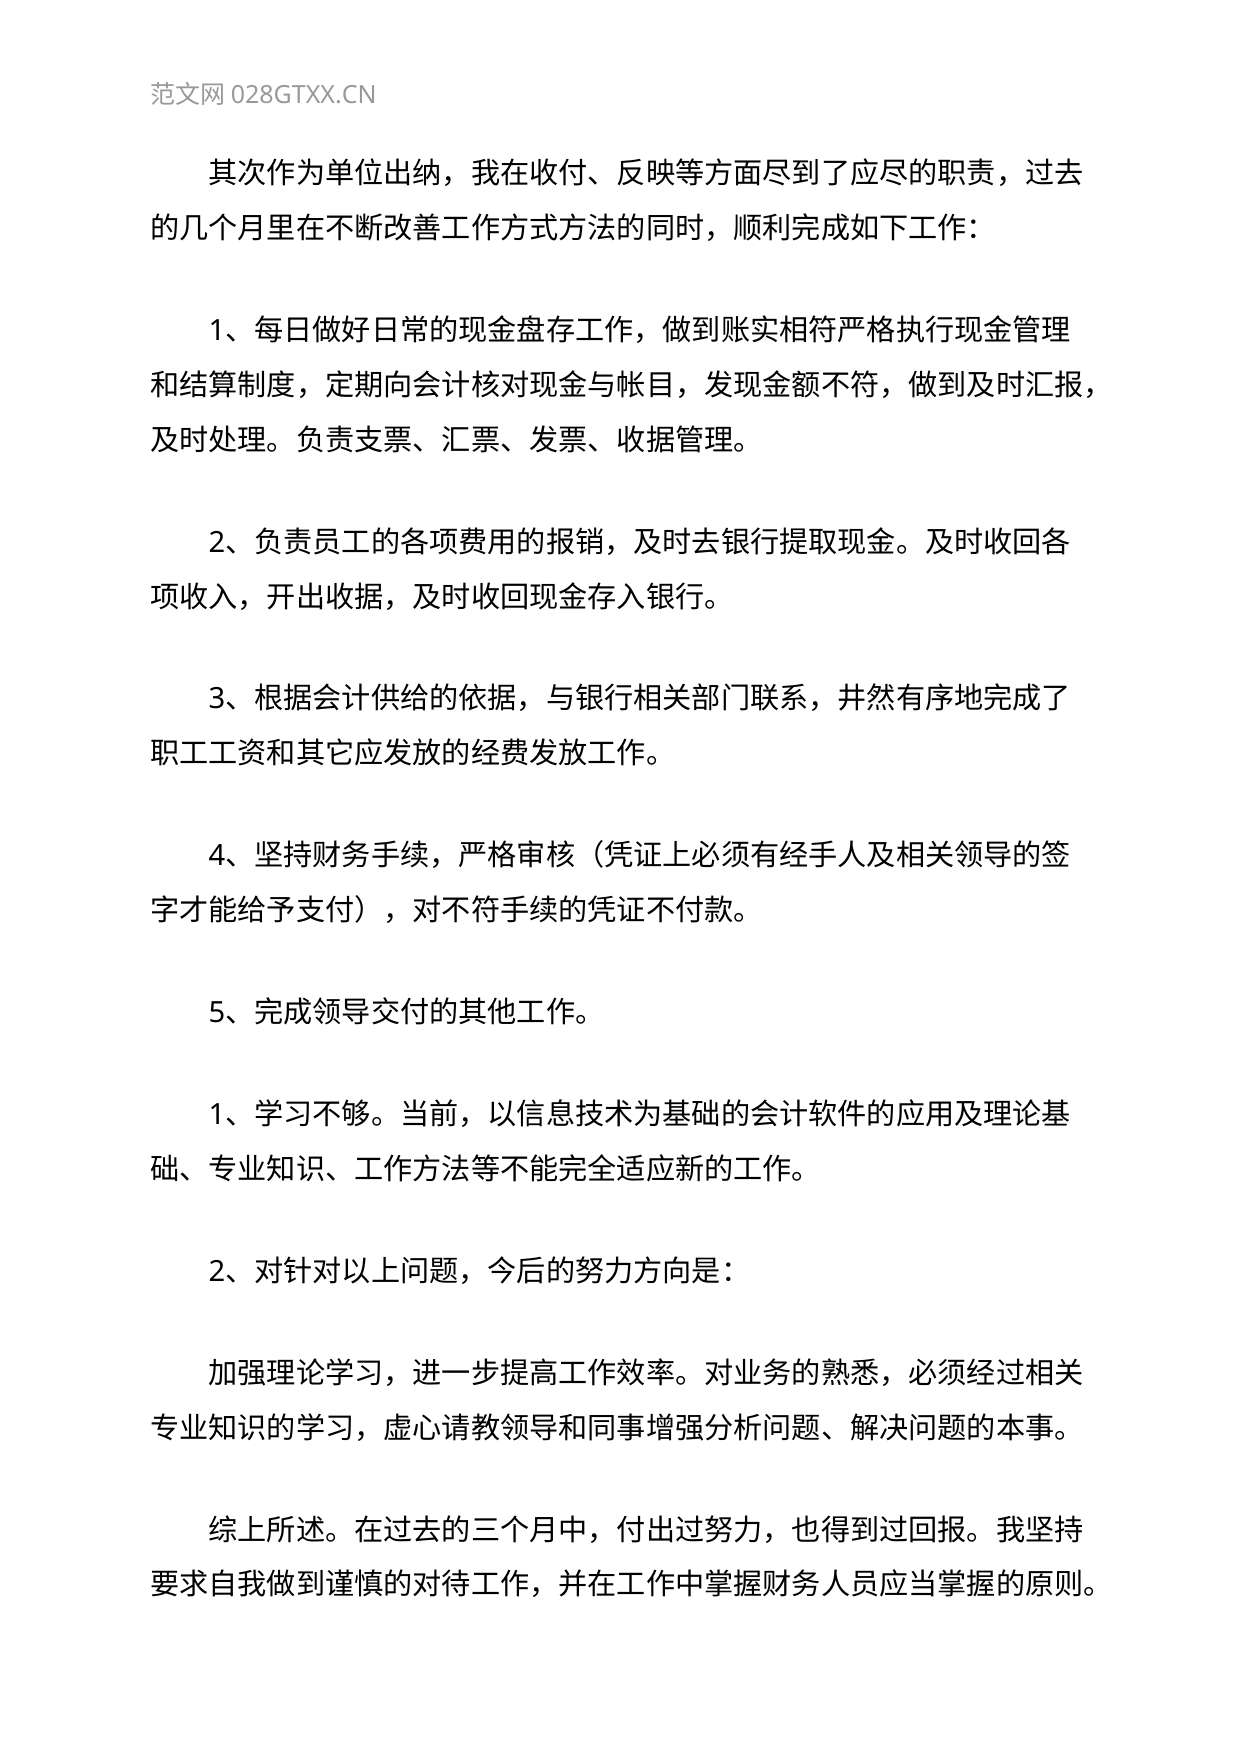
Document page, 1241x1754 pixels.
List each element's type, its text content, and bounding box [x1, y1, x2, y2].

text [150, 1506, 1090, 1603]
text 其次作为单位出纳，我在收付、反映等方面尽到了应尽的职责，过去的几个月里在不断改善工作方式方法的同时，顺利完成如下工作： [150, 150, 1090, 247]
text 加强理论学习，进一步提高工作效率。对业务的熟悉，必须经过相关专业知识的学习，虚心请教领导和同事增强分析问题、解决问题的本事。 [150, 1349, 1090, 1447]
text 2、负责员工的各项费用的报销，及时去银行提取现金。及时收回各项收入，开出收据，及时收回现金存入银行。 [150, 518, 1090, 616]
text 4、坚持财务手续，严格审核（凭证上必须有经手人及相关领导的签字才能给予支付），对不符手续的凭证不付款。 [150, 832, 1090, 929]
text 2、对针对以上问题，今后的努力方向是： [150, 1247, 1090, 1290]
text 1、学习不够。当前，以信息技术为基础的会计软件的应用及理论基础、专业知识、工作方法等不能完全适应新的工作。 [150, 1091, 1090, 1188]
text 1、每日做好日常的现金盘存工作，做到账实相符严格执行现金管理和结算制度，定期向会计核对现金与帐目，发现金额不符，做到及时汇报，及时处理。负责支票、汇票、发票、收据管理。 [150, 307, 1090, 459]
text 3、根据会计供给的依据，与银行相关部门联系，井然有序地完成了职工工资和其它应发放的经费发放工作。 [150, 675, 1090, 772]
text 5、完成领导交付的其他工作。 [150, 989, 1090, 1031]
